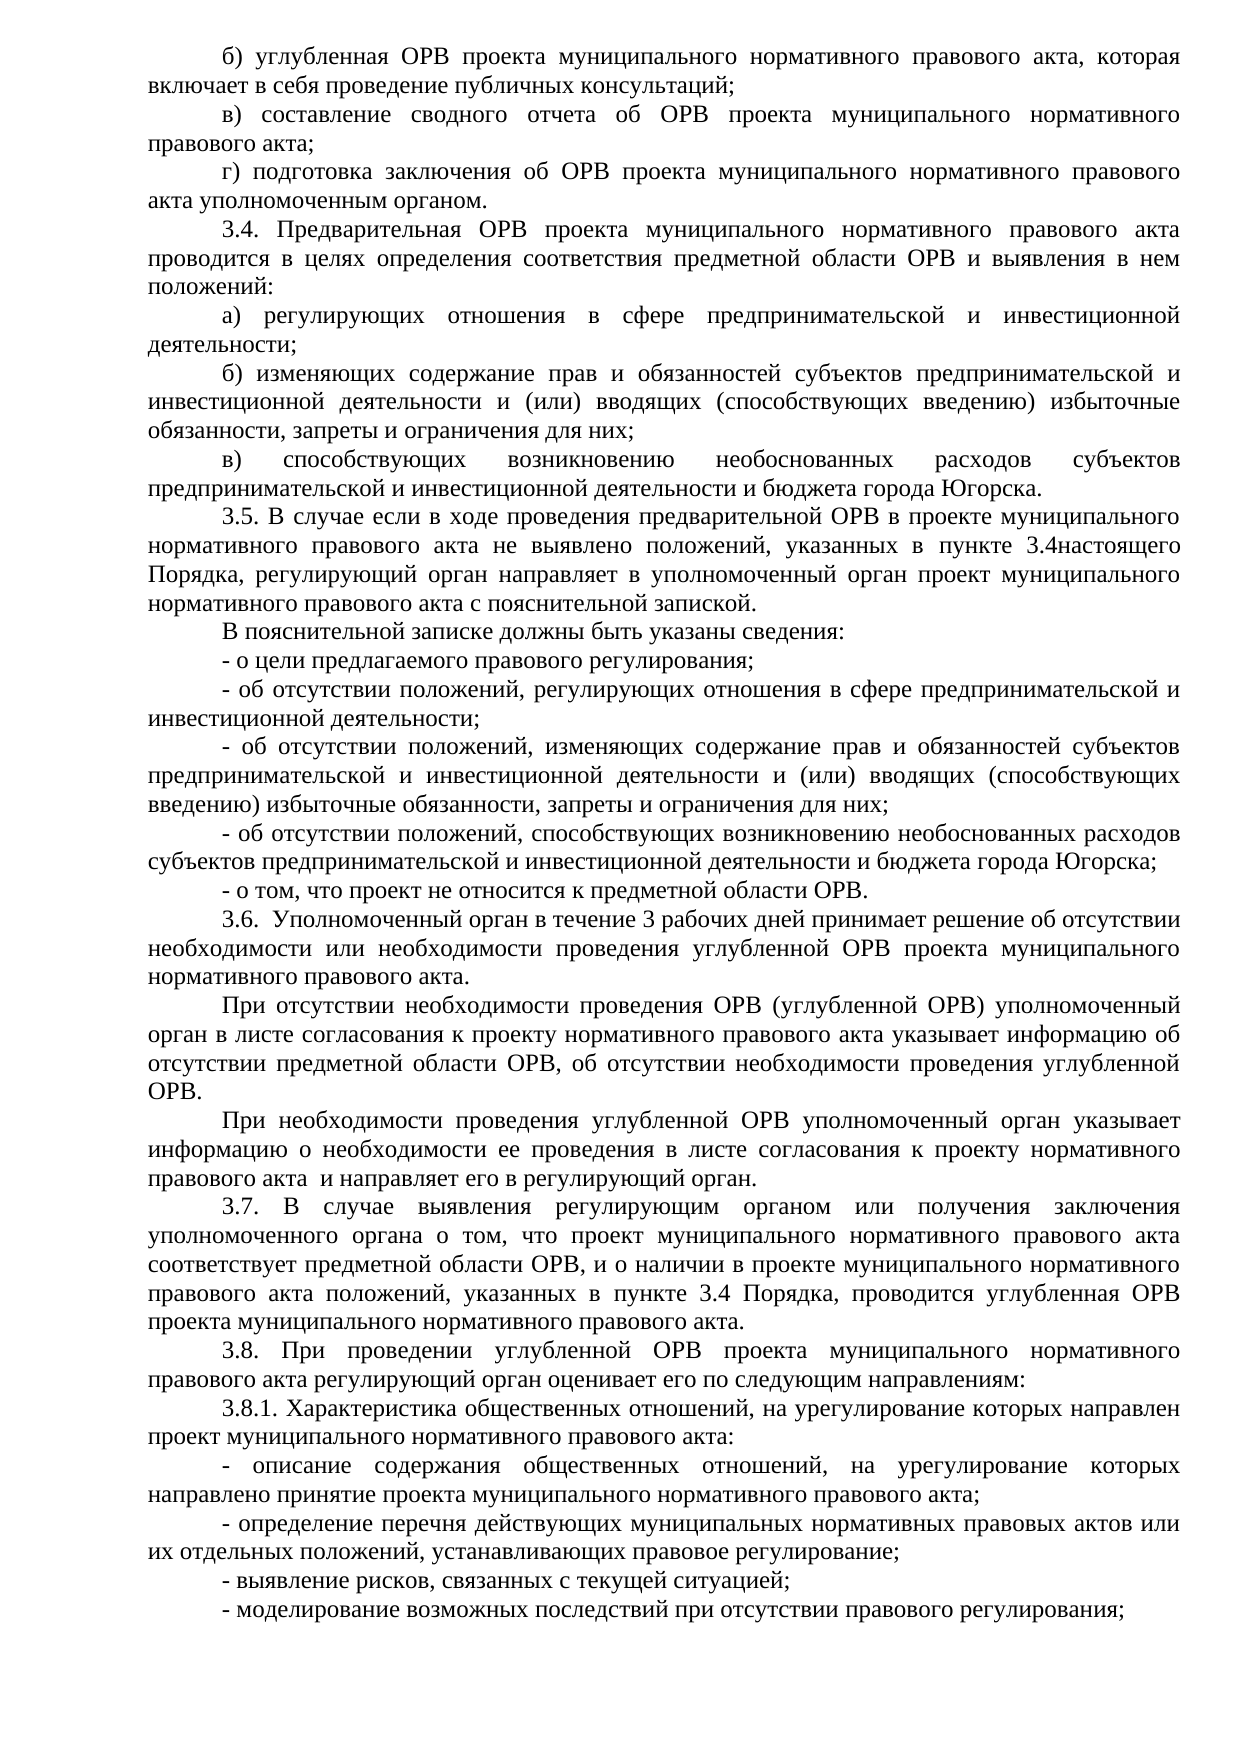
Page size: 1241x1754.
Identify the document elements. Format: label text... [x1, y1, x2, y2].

text - о том, что проект не относится к предметной области ОРВ. [148, 875, 1181, 904]
text При отсутствии необходимости проведения ОРВ (углубленной ОРВ) уполномоченный орган в листе согласования к проекту нормативного правового акта указывает информацию об отсутствии предметной области ОРВ, об отсутствии необходимости проведения углубленной ОРВ. [148, 990, 1181, 1105]
text 3.6. Уполномоченный орган в течение 3 рабочих дней принимает решение об отсутствии необходимости или необходимости проведения углубленной ОРВ проекта муниципального нормативного правового акта. [148, 904, 1181, 990]
text - выявление рисков, связанных с текущей ситуацией; [148, 1565, 1181, 1594]
text - моделирование возможных последствий при отсутствии правового регулирования; [148, 1594, 1181, 1623]
text в) составление сводного отчета об ОРВ проекта муниципального нормативного правового акта; [148, 99, 1181, 156]
text б) изменяющих содержание прав и обязанностей субъектов предпринимательской и инвестиционной деятельности и (или) вводящих (способствующих введению) избыточные обязанности, запреты и ограничения для них; [148, 358, 1181, 444]
text - об отсутствии положений, регулирующих отношения в сфере предпринимательской и инвестиционной деятельности; [148, 674, 1181, 731]
text - определение перечня действующих муниципальных нормативных правовых актов или их отдельных положений, устанавливающих правовое регулирование; [148, 1508, 1181, 1565]
text В пояснительной записке должны быть указаны сведения: [148, 616, 1181, 645]
text в) способствующих возникновению необоснованных расходов субъектов предпринимательской и инвестиционной деятельности и бюджета города Югорска. [148, 444, 1181, 501]
text б) углубленная ОРВ проекта муниципального нормативного правового акта, которая включает в себя проведение публичных консультаций; [148, 41, 1181, 99]
text г) подготовка заключения об ОРВ проекта муниципального нормативного правового акта уполномоченным органом. [148, 156, 1181, 214]
text 3.7. В случае выявления регулирующим органом или получения заключения уполномоченного органа о том, что проект муниципального нормативного правового акта соответствует предметной области ОРВ, и о наличии в проекте муниципального нормативного правового акта положений, указанных в пункте 3.4 Порядка, проводится углубленная ОРВ проекта муниципального нормативного правового акта. [148, 1191, 1181, 1335]
text 3.4. Предварительная ОРВ проекта муниципального нормативного правового акта проводится в целях определения соответствия предметной области ОРВ и выявления в нем положений: [148, 214, 1181, 300]
text 3.8. При проведении углубленной ОРВ проекта муниципального нормативного правового акта регулирующий орган оценивает его по следующим направлениям: [148, 1335, 1181, 1393]
text 3.8.1. Характеристика общественных отношений, на урегулирование которых направлен проект муниципального нормативного правового акта: [148, 1393, 1181, 1450]
text - о цели предлагаемого правового регулирования; [148, 645, 1181, 674]
text - об отсутствии положений, изменяющих содержание прав и обязанностей субъектов предпринимательской и инвестиционной деятельности и (или) вводящих (способствующих введению) избыточные обязанности, запреты и ограничения для них; [148, 731, 1181, 818]
text При необходимости проведения углубленной ОРВ уполномоченный орган указывает информацию о необходимости ее проведения в листе согласования к проекту нормативного правового акта и направляет его в регулирующий орган. [148, 1105, 1181, 1191]
text а) регулирующих отношения в сфере предпринимательской и инвестиционной деятельности; [148, 300, 1181, 358]
text - описание содержания общественных отношений, на урегулирование которых направлено принятие проекта муниципального нормативного правового акта; [148, 1450, 1181, 1508]
text - об отсутствии положений, способствующих возникновению необоснованных расходов субъектов предпринимательской и инвестиционной деятельности и бюджета города Югорска; [148, 818, 1181, 875]
text 3.5. В случае если в ходе проведения предварительной ОРВ в проекте муниципального нормативного правового акта не выявлено положений, указанных в пункте 3.4настоящего Порядка, регулирующий орган направляет в уполномоченный орган проект муниципального нормативного правового акта с пояснительной запиской. [148, 501, 1181, 616]
